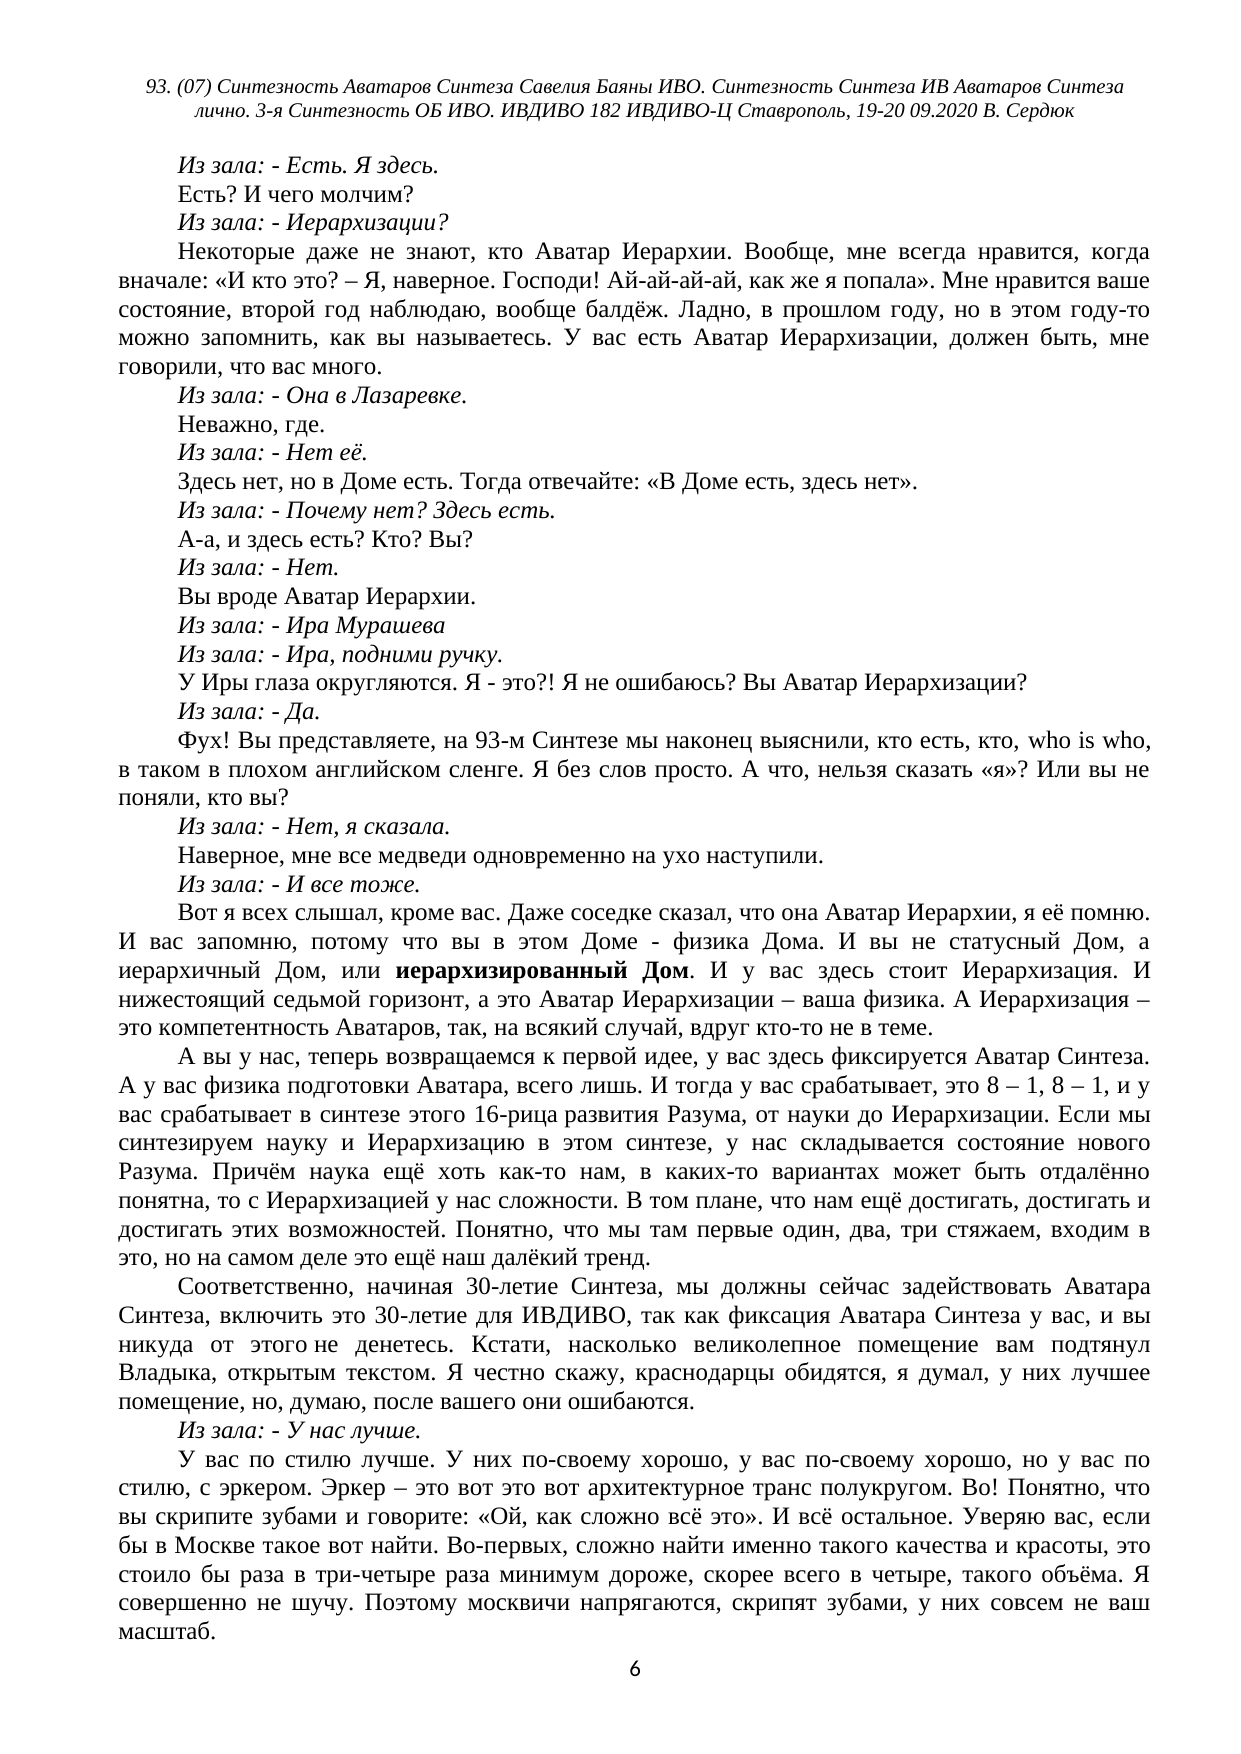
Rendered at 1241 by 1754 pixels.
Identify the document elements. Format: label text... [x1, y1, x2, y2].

text Соответственно, начиная 30-летие Синтеза, мы должны сейчас задействовать Аватара Синтеза, включить это 30-летие для ИВДИВО, так как фиксация Аватара Синтеза у вас, и вы никуда от этого не денетесь. Кстати, насколько великолепное помещение вам подтянул Владыка, открытым текстом. Я честно скажу, краснодарцы обидятся, я думал, у них лучшее помещение, но, думаю, после вашего они ошибаются. [118, 1271, 1152, 1415]
text Есть? И чего молчим? [118, 179, 1152, 207]
text Здесь нет, но в Доме есть. Тогда отвечайте: «В Доме есть, здесь нет». [118, 466, 1152, 495]
text Из зала: - Почему нет? Здесь есть. [118, 495, 1152, 524]
text Из зала: - Есть. Я здесь. [118, 150, 1152, 179]
text Некоторые даже не знают, кто Аватар Иерархии. Вообще, мне всегда нравится, когда вначале: «И кто это? – Я, наверное. Господи! Ай-ай-ай-ай, как же я попала». Мне нравится ваше состояние, второй год наблюдаю, вообще балдёж. Ладно, в прошлом году, но в этом году-то можно запомнить, как вы называетесь. У вас есть Аватар Иерархизации, должен быть, мне говорили, что вас много. [118, 236, 1152, 380]
text Фух! Вы представляете, на 93-м Синтезе мы наконец выяснили, кто есть, кто, who is who, в таком в плохом английском сленге. Я без слов просто. А что, нельзя сказать «я»? Или вы не поняли, кто вы? [118, 725, 1152, 811]
text Из зала: - Иерархизации? [118, 207, 1152, 236]
text Вы вроде Аватар Иерархии. [118, 581, 1152, 610]
text А-а, и здесь есть? Кто? Вы? [118, 524, 1152, 552]
text Из зала: - Ира, подними ручку. [118, 639, 1152, 667]
text Наверное, мне все медведи одновременно на ухо наступили. [118, 840, 1152, 869]
text А вы у нас, теперь возвращаемся к первой идее, у вас здесь фиксируется Аватар Синтеза. А у вас физика подготовки Аватара, всего лишь. И тогда у вас срабатывает, это 8 – 1, 8 – 1, и у вас срабатывает в синтезе этого 16-рица развития Разума, от науки до Иерархизации. Если мы синтезируем науку и Иерархизацию в этом синтезе, у нас складывается состояние нового Разума. Причём наука ещё хоть как-то нам, в каких-то вариантах может быть отдалённо понятна, то с Иерархизацией у нас сложности. В том плане, что нам ещё достигать, достигать и достигать этих возможностей. Понятно, что мы там первые один, два, три стяжаем, входим в это, но на самом деле это ещё наш далёкий тренд. [118, 1041, 1152, 1271]
text Из зала: - Нет её. [118, 437, 1152, 466]
text Из зала: - Она в Лазаревке. [118, 380, 1152, 409]
text Из зала: - У нас лучше. [118, 1415, 1152, 1444]
text У вас по стилю лучше. У них по-своему хорошо, у вас по-своему хорошо, но у вас по стилю, с эркером. Эркер – это вот это вот архитектурное транс полукругом. Во! Понятно, что вы скрипите зубами и говорите: «Ой, как сложно всё это». И всё остальное. Уверяю вас, если бы в Москве такое вот найти. Во-первых, сложно найти именно такого качества и красоты, это стоило бы раза в три-четыре раза минимум дороже, скорее всего в четыре, такого объёма. Я совершенно не шучу. Поэтому москвичи напрягаются, скрипят зубами, у них совсем не ваш масштаб. [118, 1444, 1152, 1645]
text Из зала: - И все тоже. [118, 869, 1152, 897]
text У Иры глаза округляются. Я - это?! Я не ошибаюсь? Вы Аватар Иерархизации? [118, 667, 1152, 696]
text Вот я всех слышал, кроме вас. Даже соседке сказал, что она Аватар Иерархии, я её помню. И вас запомню, потому что вы в этом Доме - физика Дома. И вы не статусный Дом, а иерархичный Дом, или иерархизированный Дом. И у вас здесь стоит Иерархизация. И нижестоящий седьмой горизонт, а это Аватар Иерархизации – ваша физика. А Иерархизация – это компетентность Аватаров, так, на всякий случай, вдруг кто-то не в теме. [118, 897, 1152, 1041]
text Неважно, где. [118, 409, 1152, 437]
text Из зала: - Нет, я сказала. [118, 811, 1152, 840]
text Из зала: - Нет. [118, 552, 1152, 581]
text Из зала: - Да. [118, 696, 1152, 725]
text Из зала: - Ира Мурашева [118, 610, 1152, 639]
